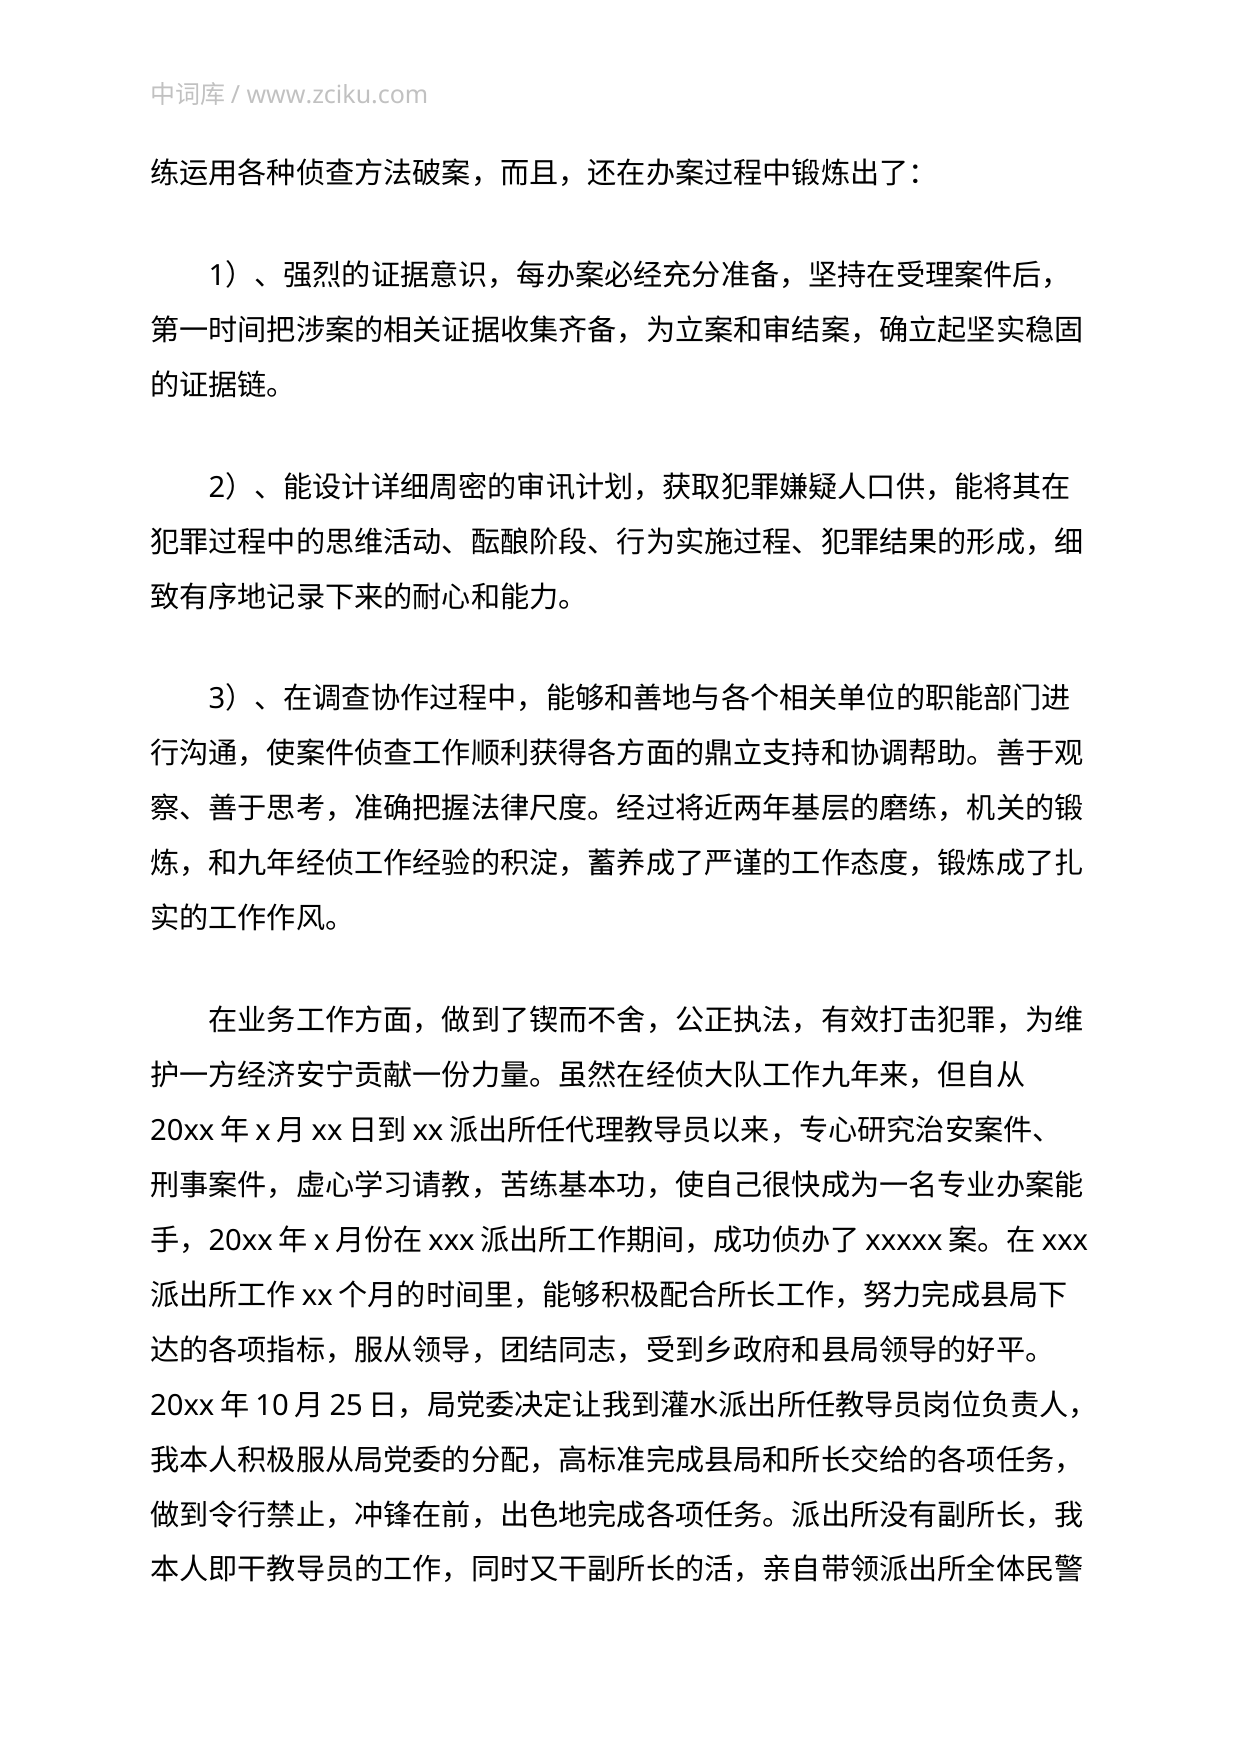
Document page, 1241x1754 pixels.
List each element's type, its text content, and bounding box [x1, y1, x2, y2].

text 1）、强烈的证据意识，每办案必经充分准备，坚持在受理案件后，第一时间把涉案的相关证据收集齐备，为立案和审结案，确立起坚实稳固的证据链。 [150, 252, 1090, 404]
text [150, 150, 1090, 192]
text 3）、在调查协作过程中，能够和善地与各个相关单位的职能部门进行沟通，使案件侦查工作顺利获得各方面的鼎立支持和协调帮助。善于观察、善于思考，准确把握法律尺度。经过将近两年基层的磨练，机关的锻炼，和九年经侦工作经验的积淀，蓄养成了严谨的工作态度，锻炼成了扎实的工作作风。 [150, 675, 1090, 937]
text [150, 997, 1090, 1588]
text 2）、能设计详细周密的审讯计划，获取犯罪嫌疑人口供，能将其在犯罪过程中的思维活动、酝酿阶段、行为实施过程、犯罪结果的形成，细致有序地记录下来的耐心和能力。 [150, 463, 1090, 616]
